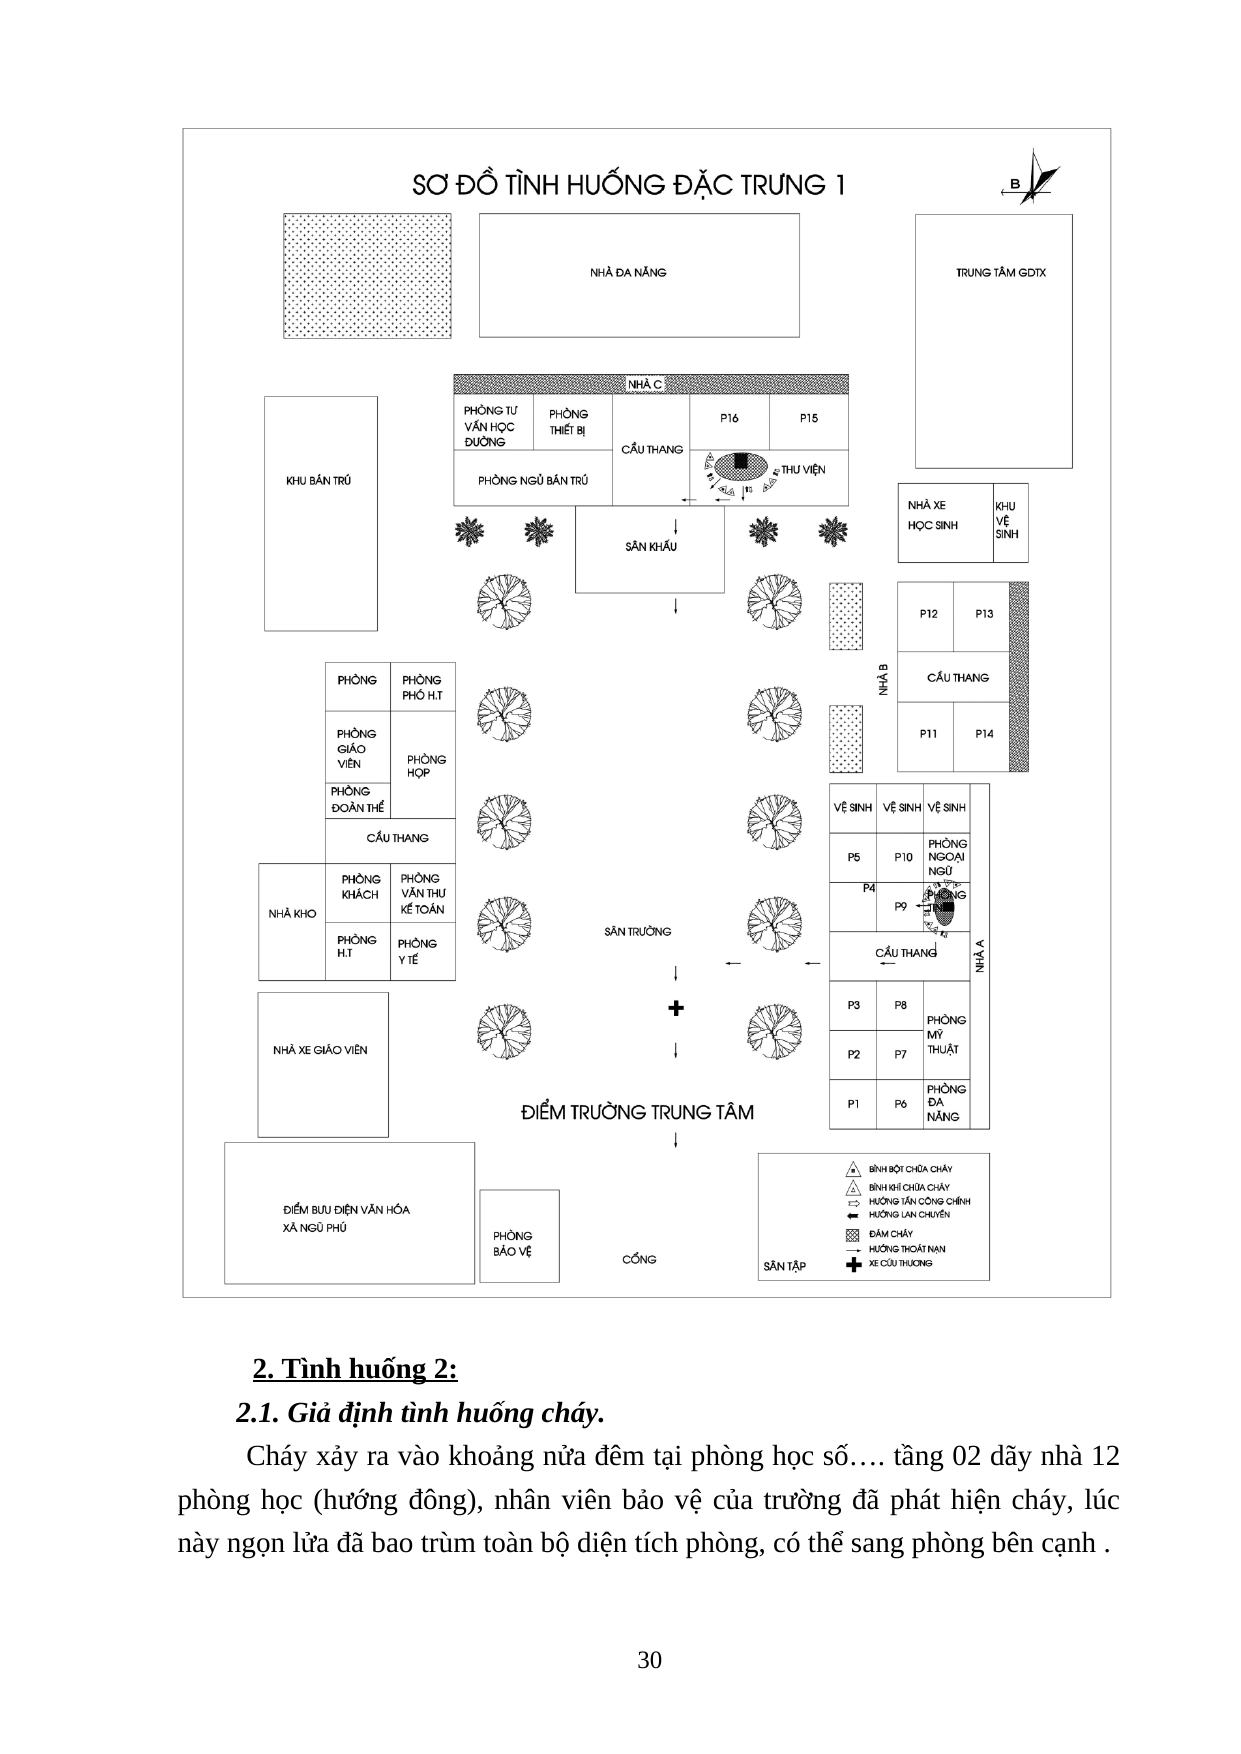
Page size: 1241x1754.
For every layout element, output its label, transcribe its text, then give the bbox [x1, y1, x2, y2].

text 2. Tình huống 2: [177, 1351, 1122, 1385]
text 2.1. Giả định tình huống cháy. [177, 1395, 1122, 1428]
text Cháy xảy ra vào khoảng nửa đêm tại phòng học số…. tầng 02 dãy nhà 12 phòng học (hướng đông), nhân viên bảo vệ của trường đã phát hiện cháy, lúc này ngọn lửa đã bao trùm toàn bộ diện tích phòng, có thể sang phòng bên cạnh . [177, 1438, 1122, 1559]
picture [177, 118, 1121, 1308]
